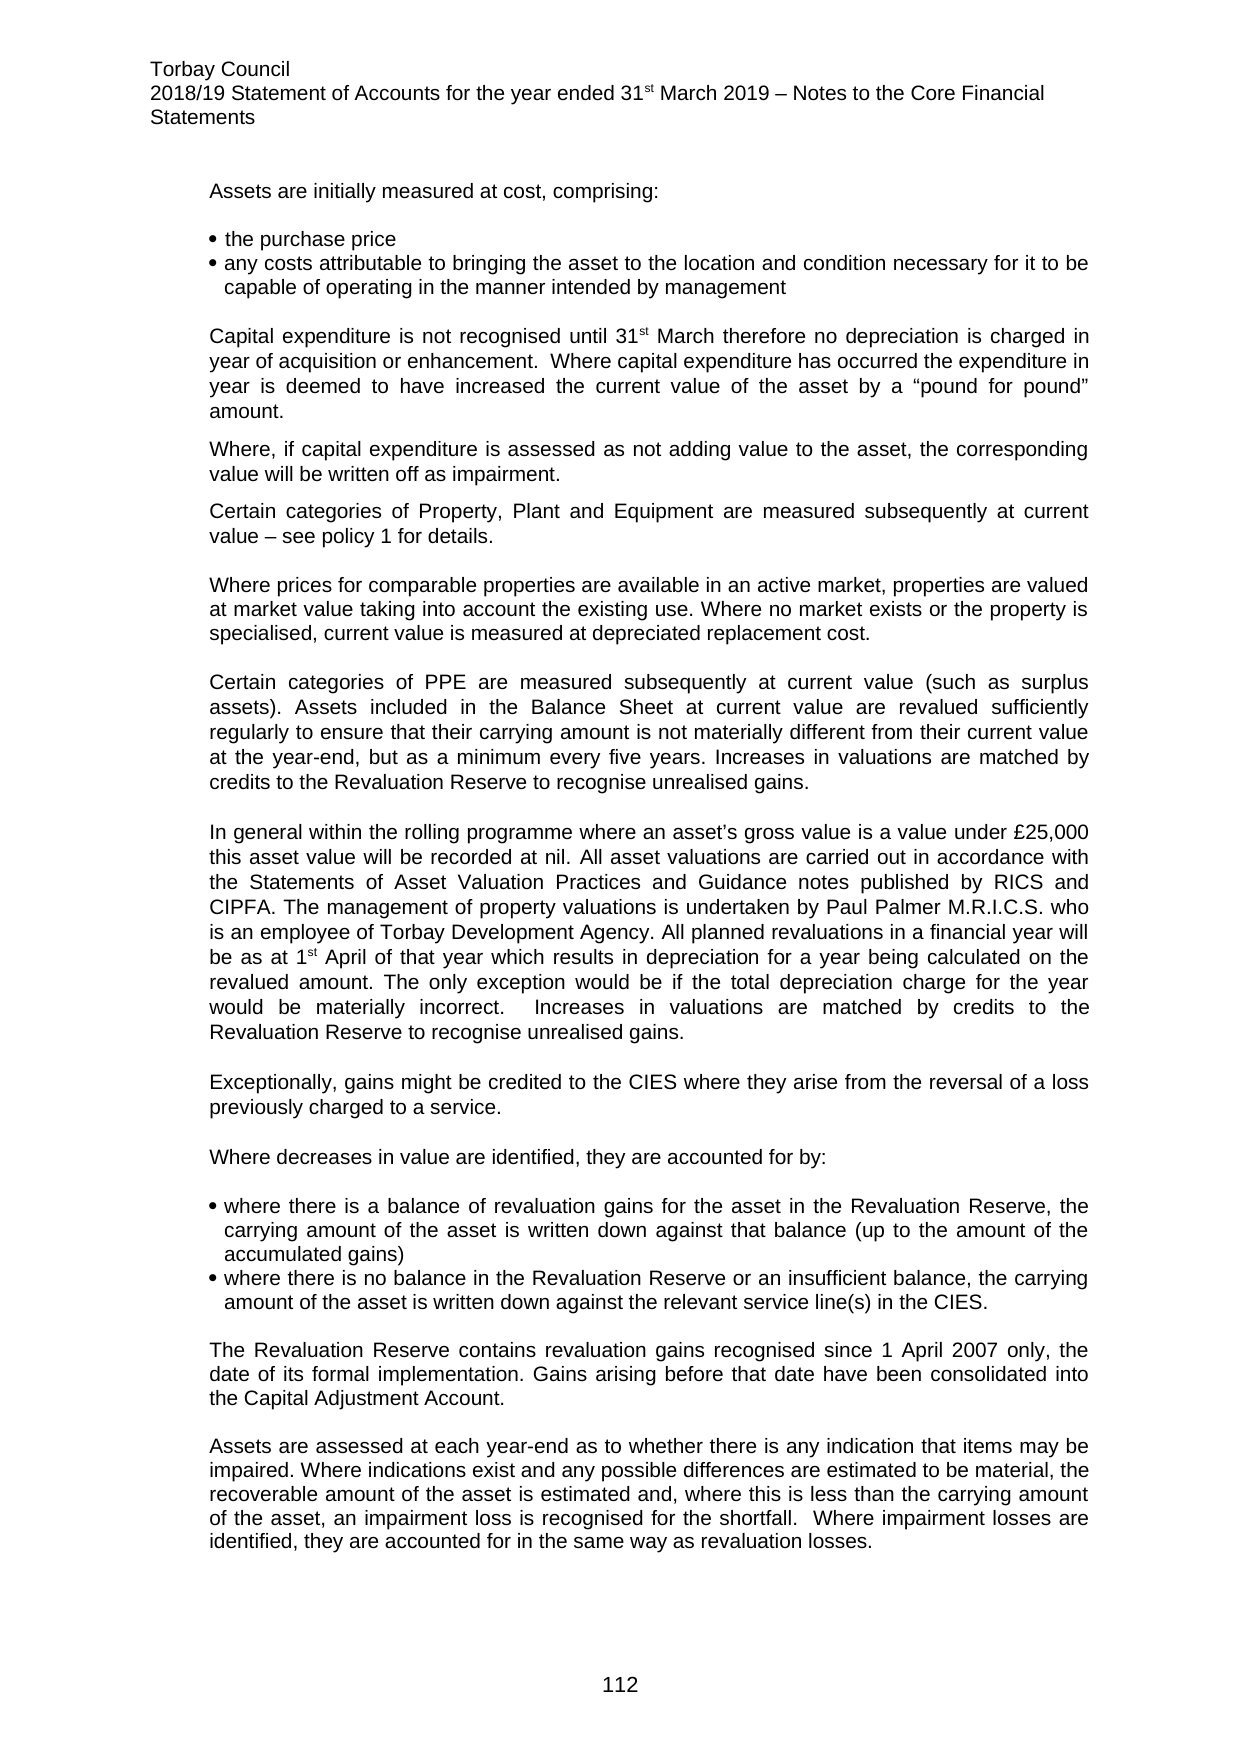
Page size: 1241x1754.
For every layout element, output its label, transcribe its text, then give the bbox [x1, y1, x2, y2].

text The Revaluation Reserve contains revaluation gains recognised since 1 April 2007 only, the date of its formal implementation. Gains arising before that date have been consolidated into the Capital Adjustment Account. [209, 1338, 1090, 1409]
list any costs attributable to bringing the asset to the location and condition necessary for it to be capable of operating in the manner intended by management [209, 251, 1090, 299]
text Where prices for comparable properties are available in an active market, properties are valued at market value taking into account the existing use. Where no market exists or the property is specialised, current value is measured at depreciated replacement cost. [209, 573, 1090, 645]
list where there is a balance of revaluation gains for the asset in the Revaluation Reserve, the carrying amount of the asset is written down against that balance (up to the amount of the accumulated gains) [209, 1194, 1090, 1266]
text In general within the rolling programme where an asset’s gross value is a value under £25,000 this asset value will be recorded at nil. All asset valuations are carried out in accordance with the Statements of Asset Valuation Practices and Guidance notes published by RICS and CIPFA. The management of property valuations is undertaken by Paul Palmer M.R.I.C.S. who is an employee of Torbay Development Agency. All planned revaluations in a financial year will be as at 1st April of that year which results in depreciation for a year being calculated on the revalued amount. The only exception would be if the total depreciation charge for the year would be materially incorrect. Increases in valuations are matched by credits to the Revaluation Reserve to recognise unrealised gains. [209, 819, 1090, 1044]
text Certain categories of Property, Plant and Equipment are measured subsequently at current value – see policy 1 for details. [209, 498, 1090, 548]
text Exceptionally, gains might be credited to the CIES where they arise from the reversal of a loss previously charged to a service. [209, 1069, 1090, 1119]
list the purchase price [187, 227, 1090, 251]
text Assets are assessed at each year-end as to whether there is any indication that items may be impaired. Where indications exist and any possible differences are estimated to be material, the recoverable amount of the asset is estimated and, where this is less than the carrying amount of the asset, an impairment loss is recognised for the shortfall. Where impairment losses are identified, they are accounted for in the same way as revaluation losses. [209, 1433, 1090, 1553]
list where there is no balance in the Revaluation Reserve or an insufficient balance, the carrying amount of the asset is written down against the relevant service line(s) in the CIES. [209, 1266, 1090, 1314]
text Capital expenditure is not recognised until 31st March therefore no depreciation is charged in year of acquisition or enhancement. Where capital expenditure has occurred the expenditure in year is deemed to have increased the current value of the asset by a “pound for pound” amount. [209, 323, 1090, 423]
text Where decreases in value are identified, they are accounted for by: [209, 1144, 1090, 1169]
text Certain categories of PPE are measured subsequently at current value (such as surplus assets). Assets included in the Balance Sheet at current value are revalued sufficiently regularly to ensure that their carrying amount is not materially different from their current value at the year-end, but as a minimum every five years. Increases in valuations are matched by credits to the Revaluation Reserve to recognise unrealised gains. [209, 669, 1090, 794]
text Assets are initially measured at cost, comprising: [150, 179, 1090, 203]
text Where, if capital expenditure is assessed as not adding value to the asset, the corresponding value will be written off as impairment. [209, 435, 1090, 485]
